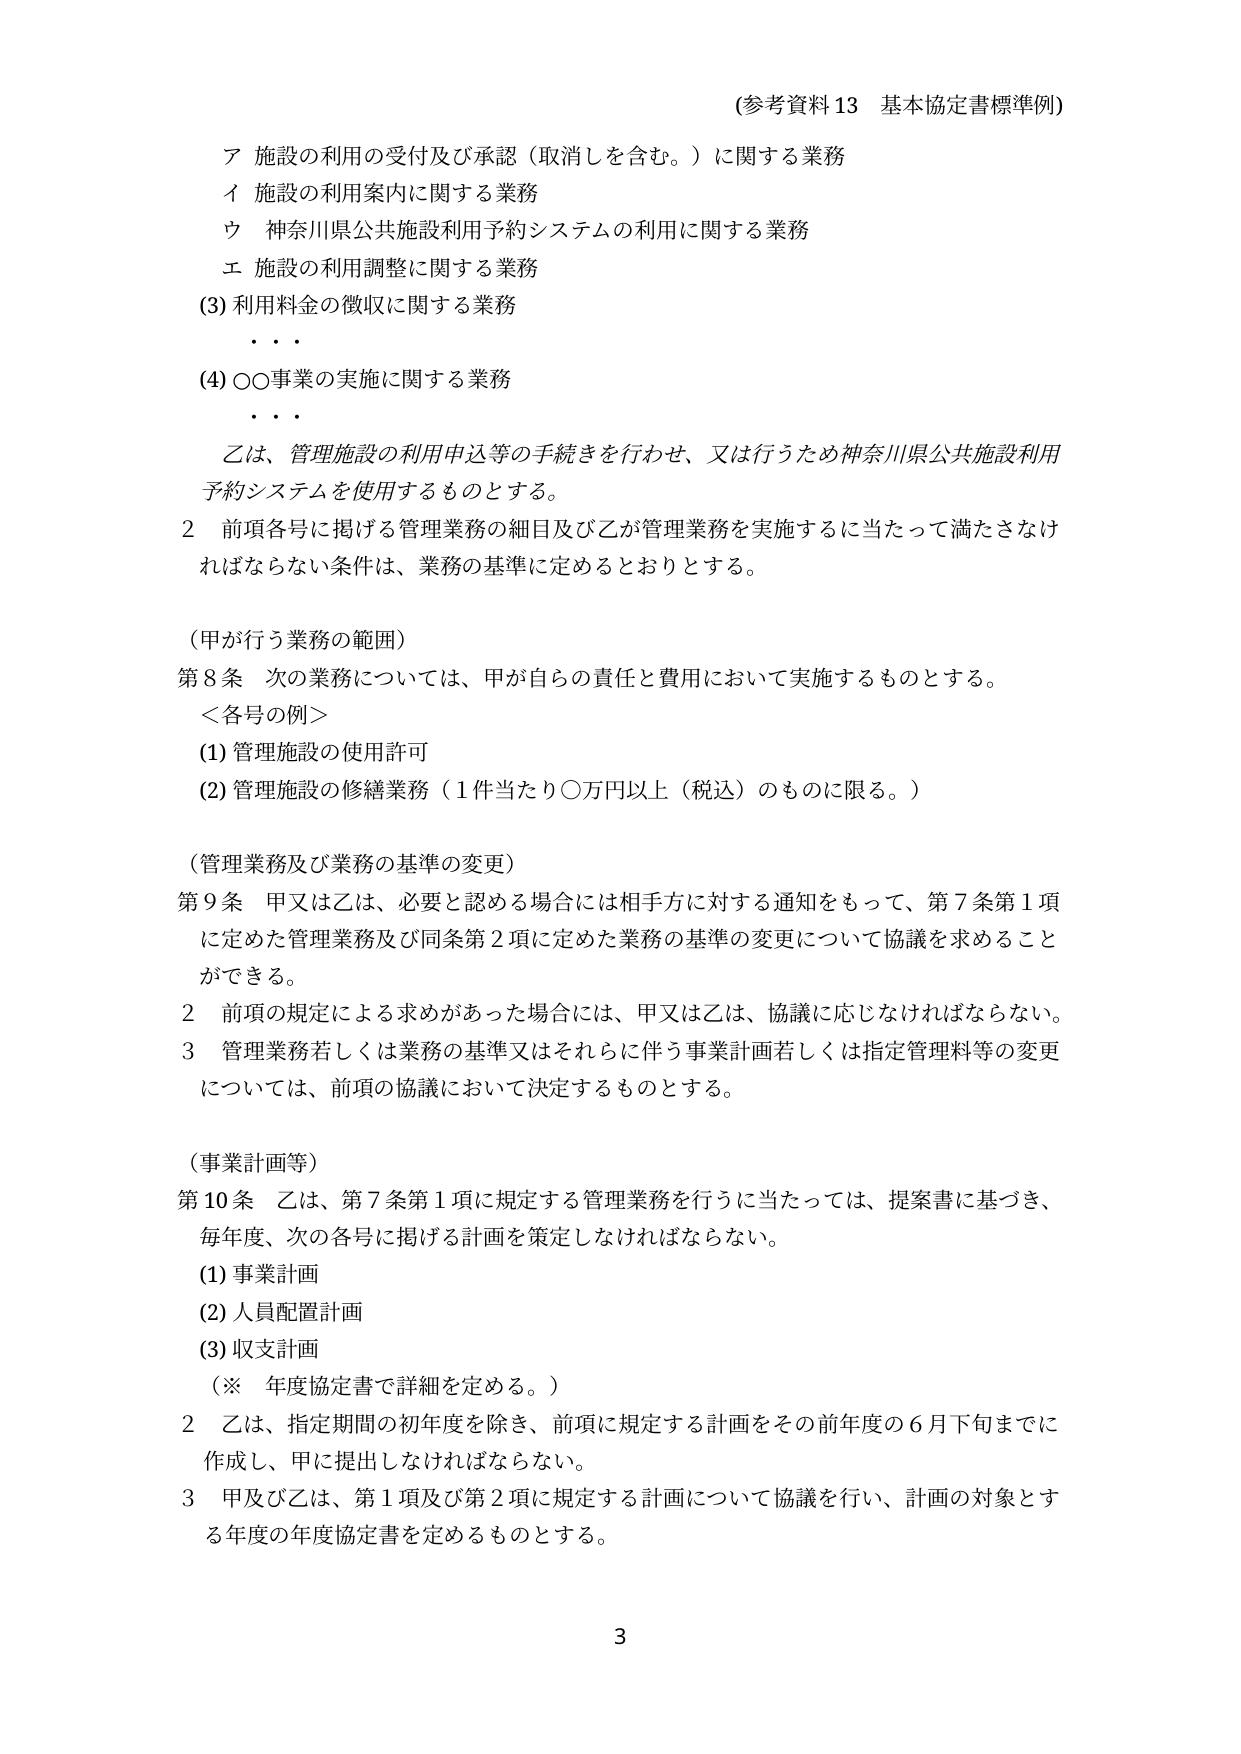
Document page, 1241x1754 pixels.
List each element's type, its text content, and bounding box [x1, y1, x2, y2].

text （事業計画等） [177, 1143, 1063, 1180]
text ウ 神奈川県公共施設利用予約システムの利用に関する業務 [177, 211, 1063, 248]
text イ 施設の利用案内に関する業務 [177, 173, 1063, 211]
text ・・・ [177, 322, 1063, 360]
text ＜各号の例＞ [177, 695, 1063, 733]
text (1) 管理施設の使用許可 [177, 733, 1063, 770]
text ２ 前項の規定による求めがあった場合には、甲又は乙は、協議に応じなければならない。 [177, 994, 1063, 1031]
text 第８条 次の業務については、甲が自らの責任と費用において実施するものとする。 [177, 658, 1063, 695]
text ア 施設の利用の受付及び承認（取消しを含む。）に関する業務 [177, 136, 1063, 173]
text ３ 管理業務若しくは業務の基準又はそれらに伴う事業計画若しくは指定管理料等の変更については、前項の協議において決定するものとする。 [177, 1031, 1063, 1106]
text （甲が行う業務の範囲） [177, 621, 1063, 658]
text 第10条 乙は、第７条第１項に規定する管理業務を行うに当たっては、提案書に基づき、毎年度、次の各号に掲げる計画を策定しなければならない。 [177, 1180, 1063, 1255]
text (4) ○○事業の実施に関する業務 [199, 360, 1063, 397]
text (2) 人員配置計画 [177, 1292, 1063, 1329]
text ２ 前項各号に掲げる管理業務の細目及び乙が管理業務を実施するに当たって満たさなければならない条件は、業務の基準に定めるとおりとする。 [177, 509, 1063, 583]
text ３ 甲及び乙は、第１項及び第２項に規定する計画について協議を行い、計画の対象とする年度の年度協定書を定めるものとする。 [177, 1478, 1063, 1553]
text (3) 収支計画 [177, 1329, 1063, 1367]
text 第９条 甲又は乙は、必要と認める場合には相手方に対する通知をもって、第７条第１項に定めた管理業務及び同条第２項に定めた業務の基準の変更について協議を求めることができる。 [177, 882, 1063, 994]
text 乙は、管理施設の利用申込等の手続きを行わせ、又は行うため神奈川県公共施設利用予約システムを使用するものとする。 [199, 434, 1063, 509]
text エ 施設の利用調整に関する業務 [177, 248, 1063, 285]
text (2) 管理施設の修繕業務（１件当たり○万円以上（税込）のものに限る。） [177, 770, 1063, 807]
text (3) 利用料金の徴収に関する業務 [177, 285, 1063, 322]
text （※ 年度協定書で詳細を定める。） [177, 1367, 1063, 1404]
text （管理業務及び業務の基準の変更） [177, 844, 1063, 882]
text ２ 乙は、指定期間の初年度を除き、前項に規定する計画をその前年度の６月下旬までに作成し、甲に提出しなければならない。 [177, 1404, 1063, 1478]
text (1) 事業計画 [177, 1255, 1063, 1292]
text ・・・ [177, 397, 1063, 434]
